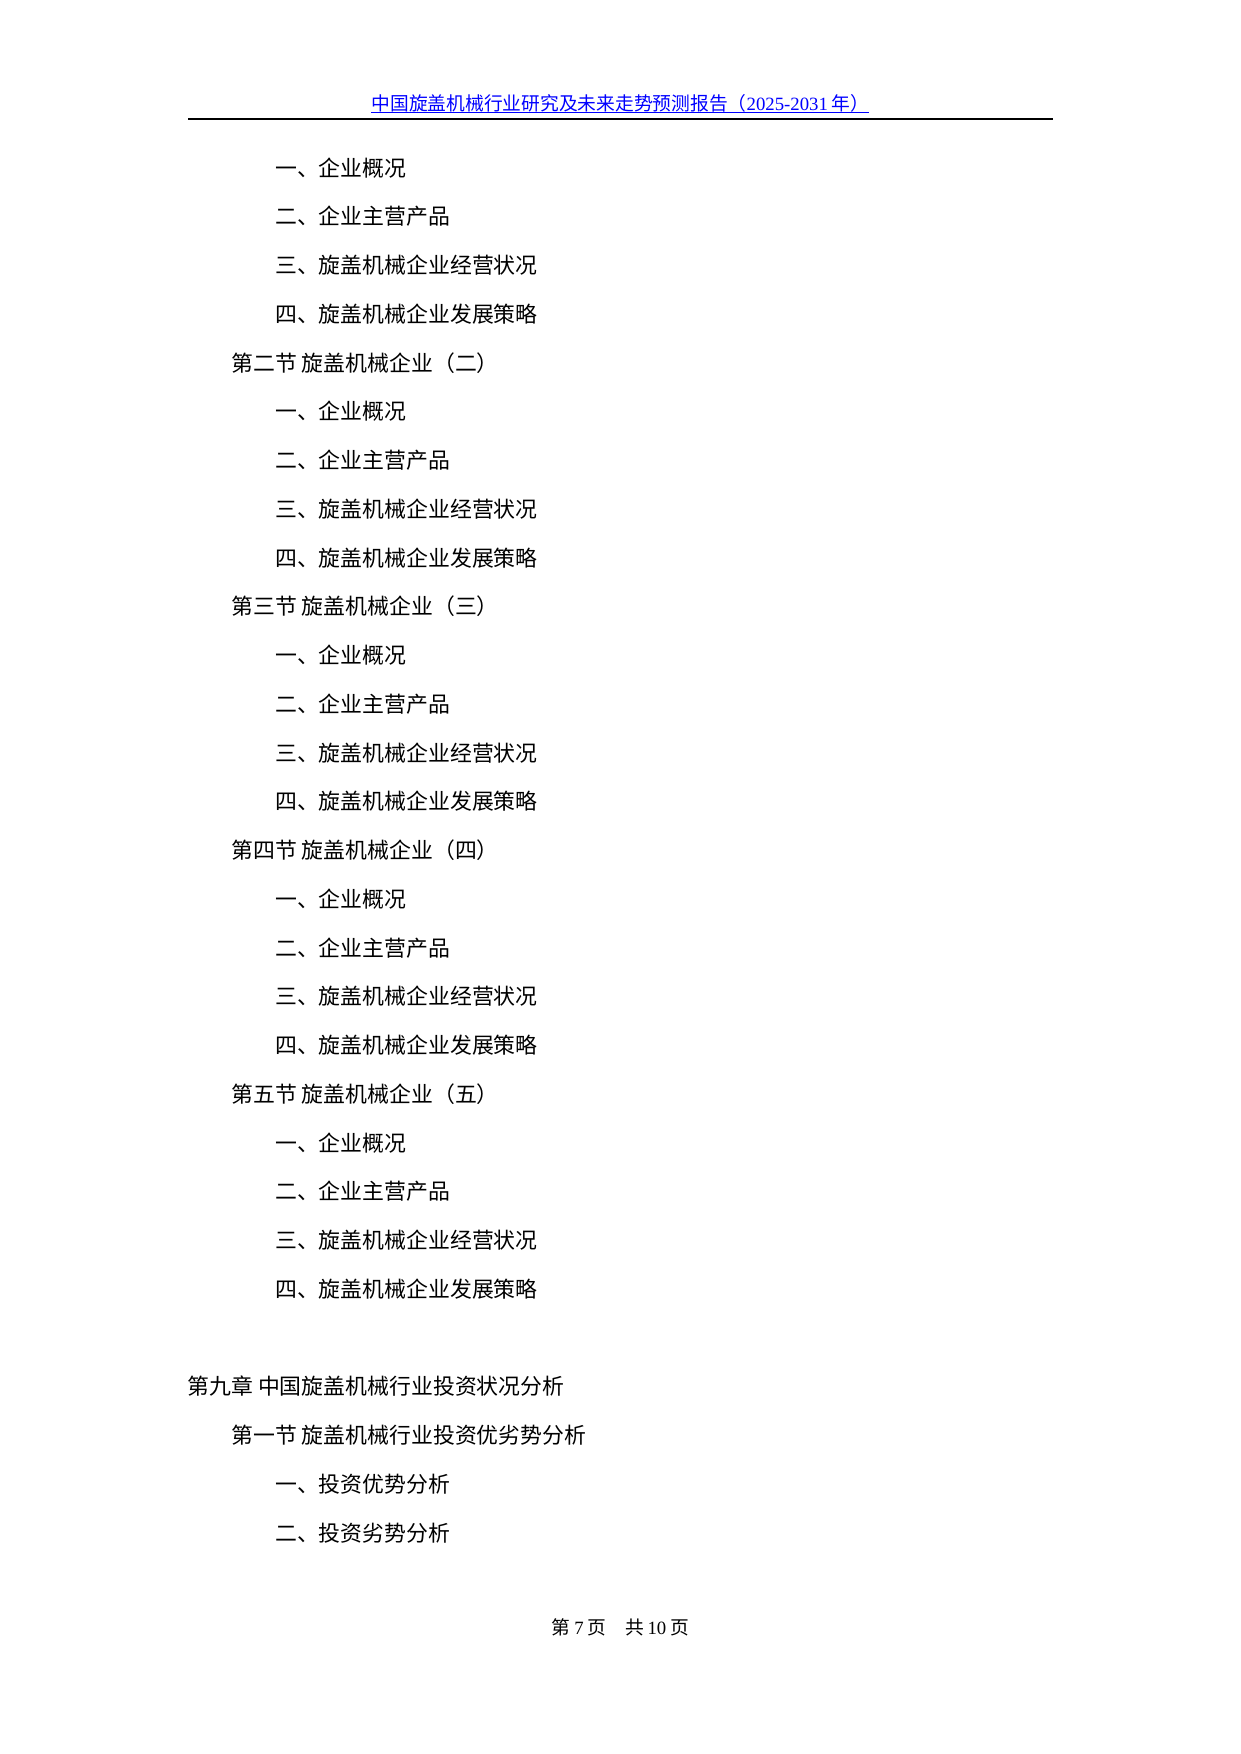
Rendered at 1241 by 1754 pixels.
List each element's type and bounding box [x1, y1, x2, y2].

text [187, 150, 1053, 1548]
